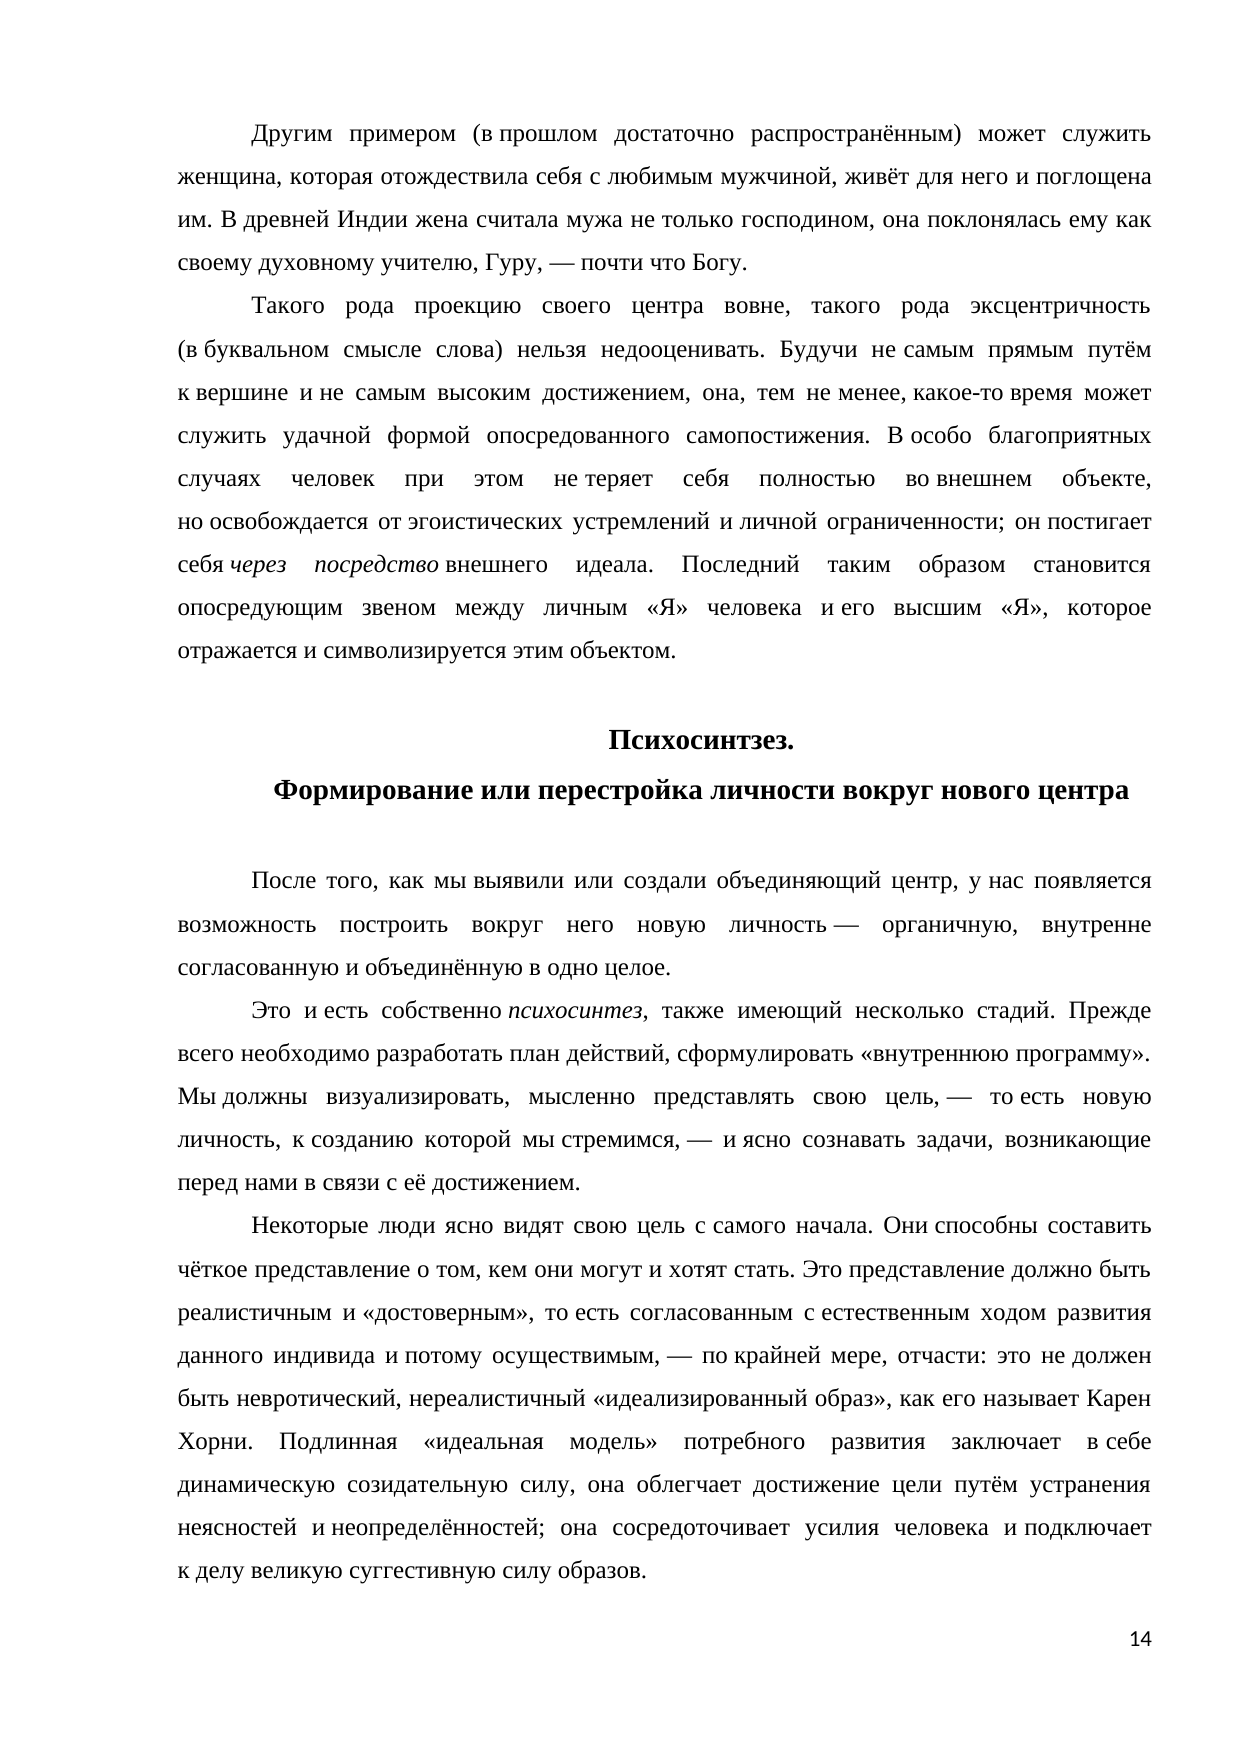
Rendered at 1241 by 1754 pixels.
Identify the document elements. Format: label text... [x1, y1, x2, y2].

text Такого рода проекцию своего центра вовне, такого рода эксцентричность (в буквальном смысле слова) нельзя недооценивать. Будучи не самым прямым путём к вершине и не самым высоким достижением, она, тем не менее, какое-то время может служить удачной формой опосредованного самопостижения. В особо благоприятных случаях человек при этом не теряет себя полностью во внешнем объекте, но освобождается от эгоистических устремлений и личной ограниченности; он постигает себя через посредство внешнего идеала. Последний таким образом становится опосредующим звеном между личным «Я» человека и его высшим «Я», которое отражается и символизируется этим объектом. [177, 291, 1152, 664]
text После того, как мы выявили или создали объединяющий центр, у нас появляется возможность построить вокруг него новую личность — органичную, внутренне согласованную и объединённую в одно целое. [177, 866, 1152, 981]
text Формирование или перестройка личности вокруг нового центра [177, 772, 1152, 806]
text Другим примером (в прошлом достаточно распространённым) может служить женщина, которая отождествила себя с любимым мужчиной, живёт для него и поглощена им. В древней Индии жена считала мужа не только господином, она поклонялась ему как своему духовному учителю, Гуру, — почти что Богу. [177, 118, 1152, 276]
text Некоторые люди ясно видят свою цель с самого начала. Они способны составить чёткое представление о том, кем они могут и хотят стать. Это представление должно быть реалистичным и «достоверным», то есть согласованным с естественным ходом развития данного индивида и потому осуществимым, — по крайней мере, отчасти: это не должен быть невротический, нереалистичный «идеализированный образ», как его называет Карен Хорни. Подлинная «идеальная модель» потребного развития заключает в себе динамическую созидательную силу, она облегчает достижение цели путём устранения неясностей и неопределённостей; она сосредоточивает усилия человека и подключает к делу великую суггестивную силу образов. [177, 1211, 1152, 1584]
text Психосинтзез. [177, 722, 1152, 755]
text Это и есть собственно психосинтез, также имеющий несколько стадий. Прежде всего необходимо разработать план действий, сформулировать «внутреннюю программу». Мы должны визуализировать, мысленно представлять свою цель, — то есть новую личность, к созданию которой мы стремимся, — и ясно сознавать задачи, возникающие перед нами в связи с её достижением. [177, 995, 1152, 1196]
